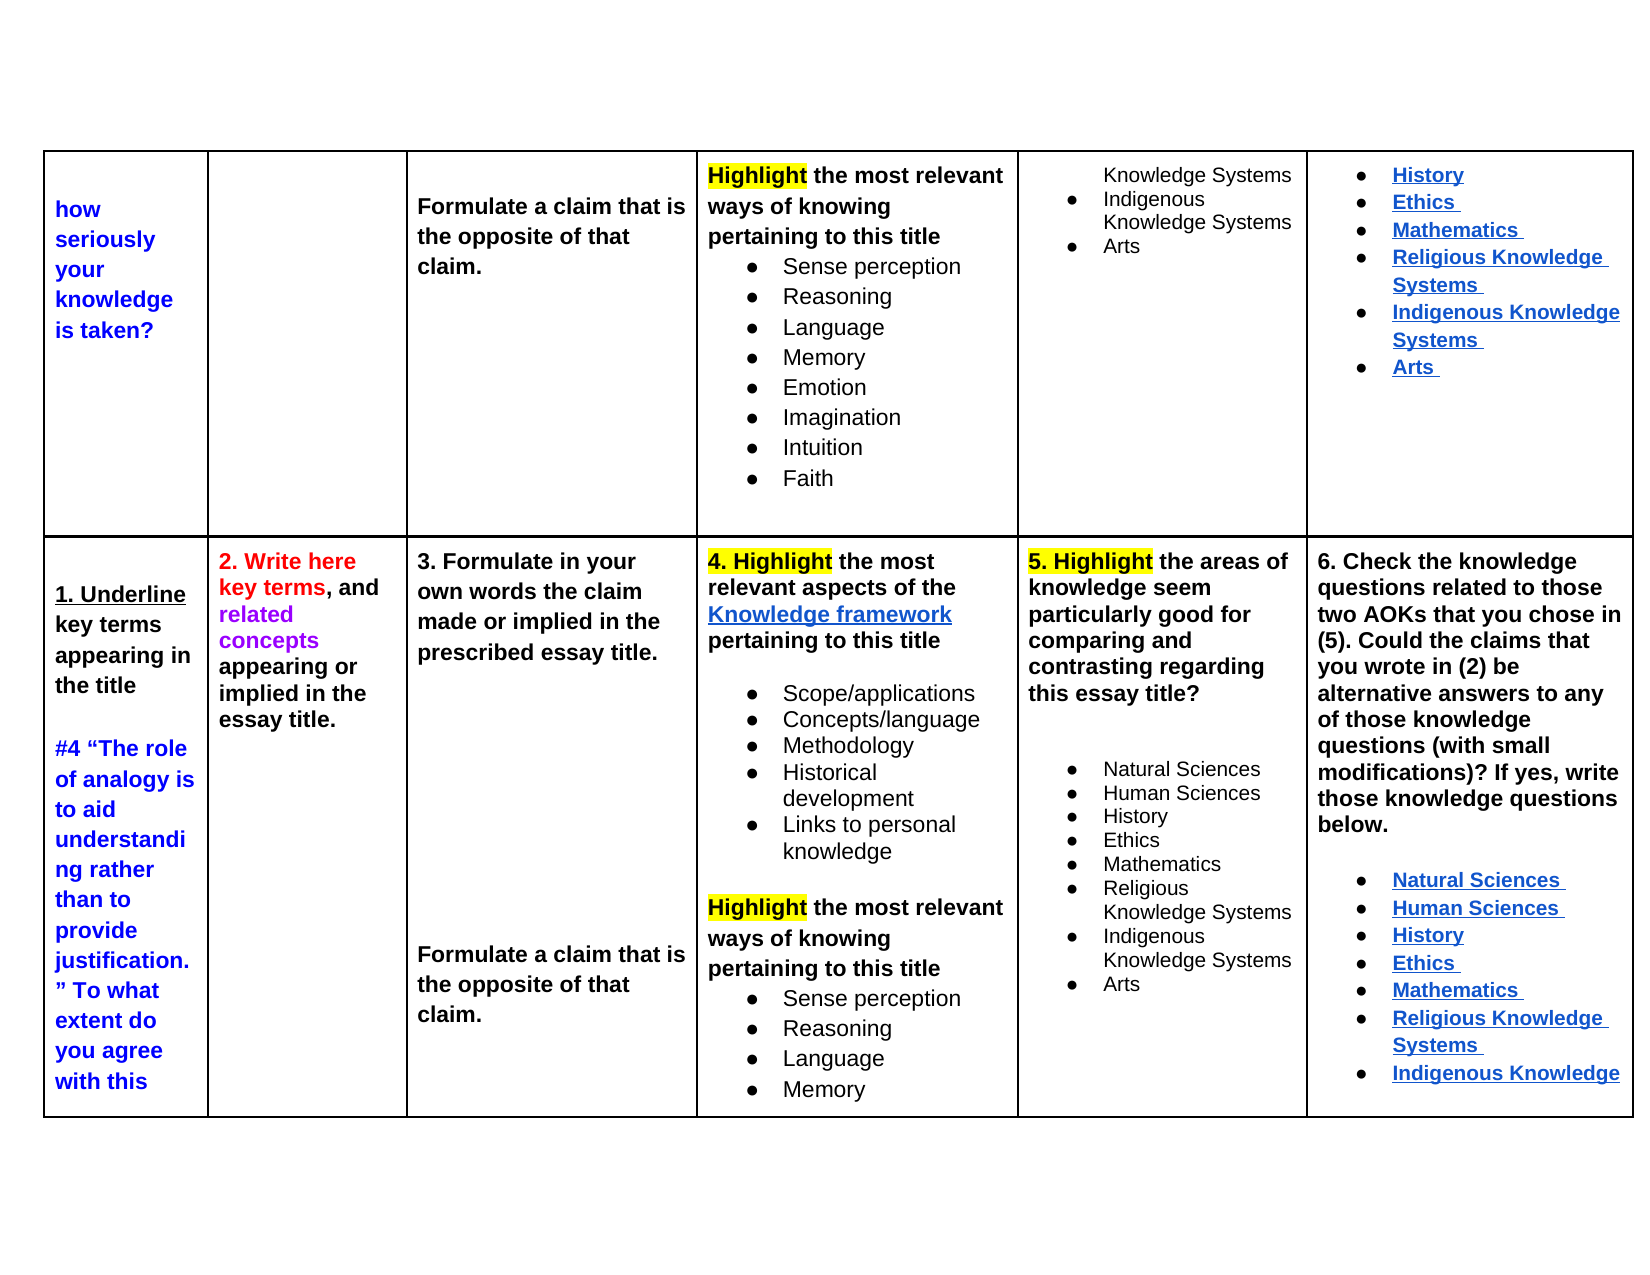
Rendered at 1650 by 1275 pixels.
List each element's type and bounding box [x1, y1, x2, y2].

table_cell [45, 538, 207, 1116]
table_cell [1019, 538, 1306, 1116]
table_cell [1308, 538, 1632, 1116]
table_cell [698, 538, 1017, 1116]
table_cell [209, 538, 406, 1116]
table_cell [45, 152, 207, 535]
table_cell [408, 152, 696, 535]
table_cell [209, 152, 406, 535]
table_cell [698, 152, 1017, 535]
table_cell [1308, 152, 1632, 535]
table_cell [408, 538, 696, 1116]
table_cell [1019, 152, 1306, 535]
